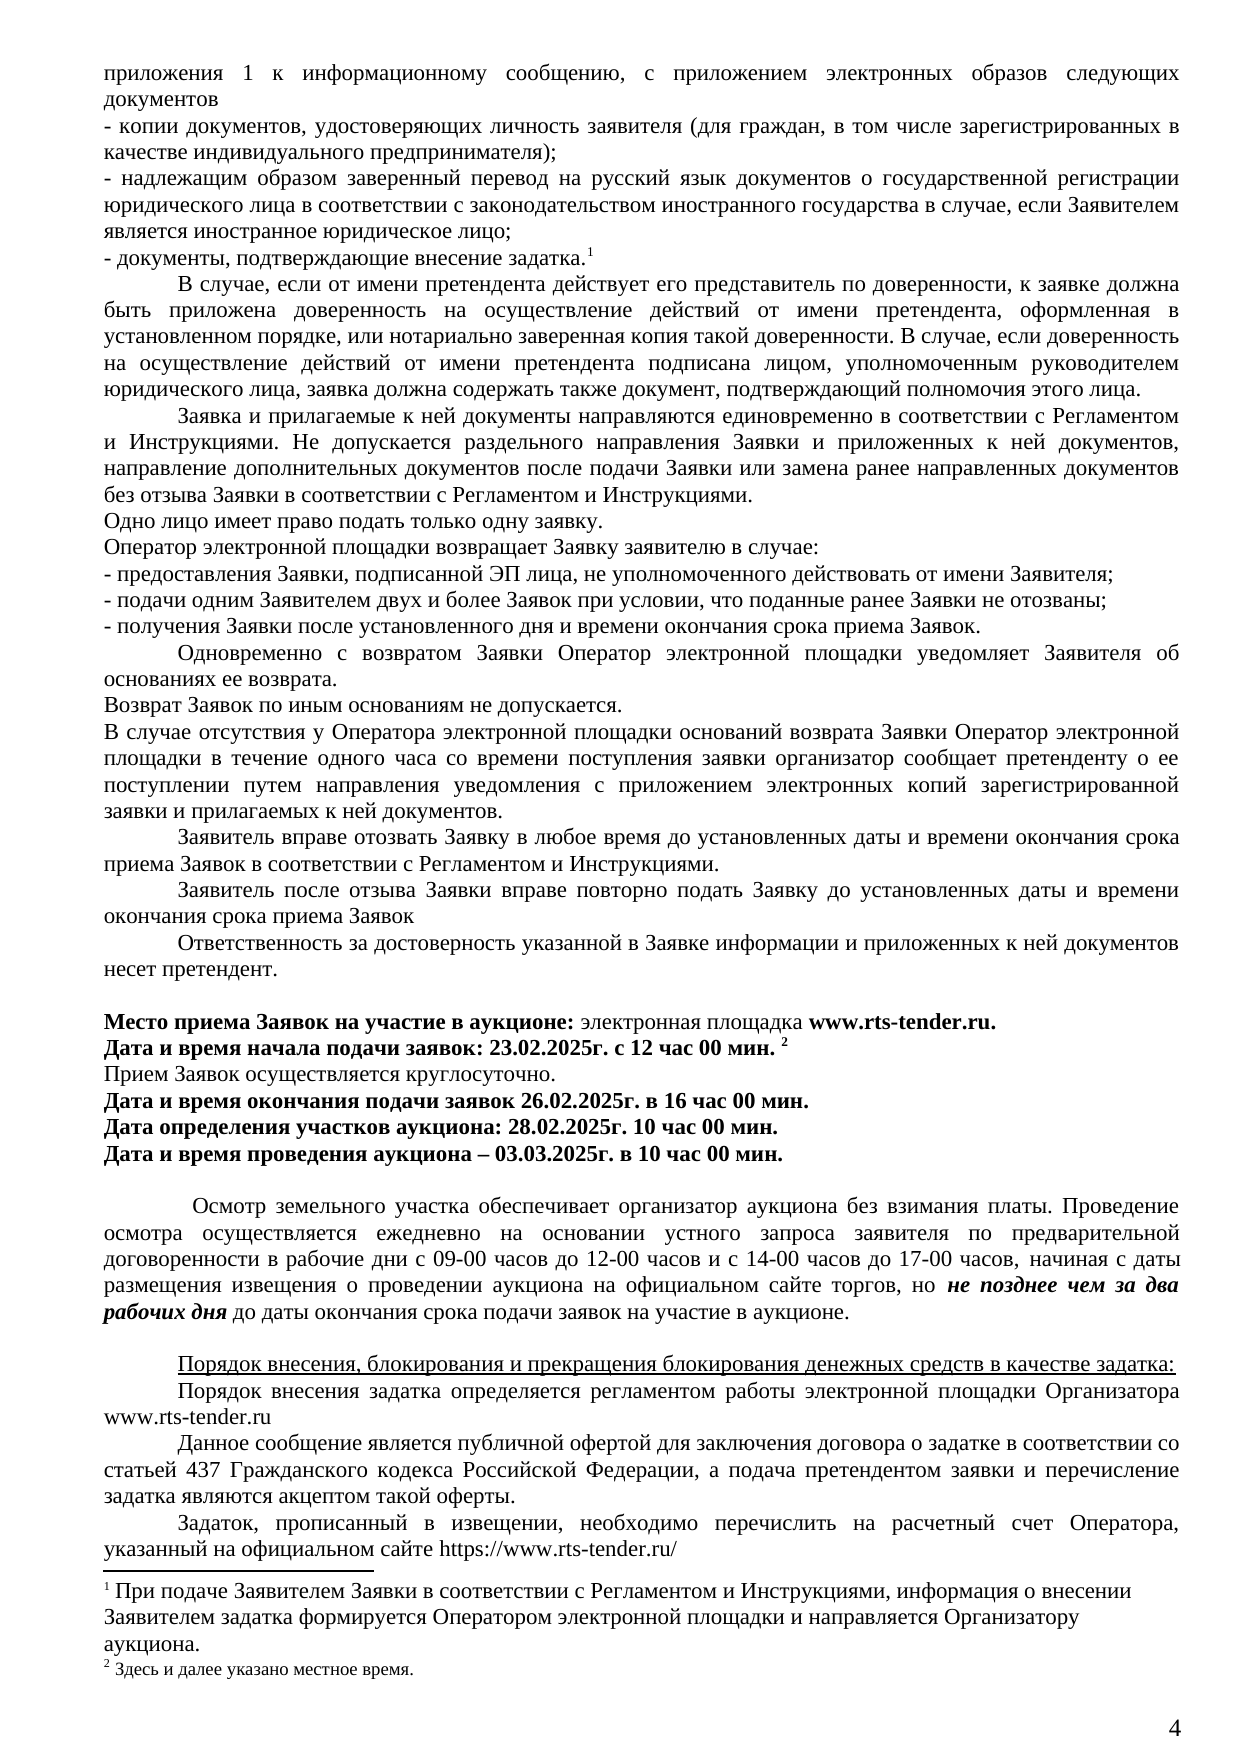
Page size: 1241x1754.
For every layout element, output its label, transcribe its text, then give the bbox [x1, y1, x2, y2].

text - предоставления Заявки, подписанной ЭП лица, не уполномоченного действовать от имени Заявителя; [103, 560, 1181, 586]
text Заявитель после отзыва Заявки вправе повторно подать Заявку до установленных даты и времени окончания срока приема Заявок [103, 876, 1181, 929]
text Порядок внесения задатка определяется регламентом работы электронной площадки Организатора www.rts-tender.ru [103, 1377, 1181, 1429]
text Оператор электронной площадки возвращает Заявку заявителю в случае: [103, 533, 1181, 560]
text Заявка и прилагаемые к ней документы направляются единовременно в соответствии с Регламентом и Инструкциями. Не допускается раздельного направления Заявки и приложенных к ней документов, направление дополнительных документов после подачи Заявки или замена ранее направленных документов без отзыва Заявки в соответствии с Регламентом и Инструкциями. [103, 402, 1181, 507]
text Возврат Заявок по иным основаниям не допускается. [103, 692, 1181, 718]
text Место приема Заявок на участие в аукционе: электронная площадка www.rts-tender.ru. [103, 1008, 1181, 1034]
text - копии документов, удостоверяющих личность заявителя (для граждан, в том числе зарегистрированных в качестве индивидуального предпринимателя); [103, 112, 1181, 164]
text Одновременно с возвратом Заявки Оператор электронной площадки уведомляет Заявителя об основаниях ее возврата. [103, 639, 1181, 692]
text В случае отсутствия у Оператора электронной площадки оснований возврата Заявки Оператор электронной площадки в течение одного часа со времени поступления заявки организатор сообщает претенденту о ее поступлении путем направления уведомления с приложением электронных копий зарегистрированной заявки и прилагаемых к ней документов. [103, 718, 1181, 823]
text Прием Заявок осуществляется круглосуточно. [103, 1061, 1181, 1087]
text Одно лицо имеет право подать только одну заявку. [103, 507, 1181, 533]
text Дата определения участков аукциона: 28.02.2025г. 10 час 00 мин. [103, 1113, 1181, 1139]
text Осмотр земельного участка обеспечивает организатор аукциона без взимания платы. Проведение осмотра осуществляется ежедневно на основании устного запроса заявителя по предварительной договоренности в рабочие дни с 09-00 часов до 12-00 часов и с 14-00 часов до 17-00 часов, начиная с даты размещения извещения о проведении аукциона на официальном сайте торгов, но не позднее чем за два рабочих дня до даты окончания срока подачи заявок на участие в аукционе. [103, 1192, 1181, 1324]
text Дата и время окончания подачи заявок 26.02.2025г. в 16 час 00 мин. [103, 1087, 1181, 1113]
text - надлежащим образом заверенный перевод на русский язык документов о государственной регистрации юридического лица в соответствии с законодательством иностранного государства в случае, если Заявителем является иностранное юридическое лицо; [103, 164, 1181, 243]
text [103, 59, 1181, 112]
text - документы, подтверждающие внесение задатка. [103, 243, 1181, 270]
text Данное сообщение является публичной офертой для заключения договора о задатке в соответствии со статьей 437 Гражданского кодекса Российской Федерации, а подача претендентом заявки и перечисление задатка являются акцептом такой оферты. [103, 1429, 1181, 1508]
text Дата и время проведения аукциона – 03.03.2025г. в 10 час 00 мин. [103, 1139, 1181, 1166]
text - получения Заявки после установленного дня и времени окончания срока приема Заявок. [103, 612, 1181, 639]
text Ответственность за достоверность указанной в Заявке информации и приложенных к ней документов несет претендент. [103, 929, 1181, 981]
text Заявитель вправе отозвать Заявку в любое время до установленных даты и времени окончания срока приема Заявок в соответствии с Регламентом и Инструкциями. [103, 823, 1181, 876]
text Задаток, прописанный в извещении, необходимо перечислить на расчетный счет Оператора, указанный на официальном сайте https://www.rts-tender.ru/ [103, 1508, 1181, 1561]
text - подачи одним Заявителем двух и более Заявок при условии, что поданные ранее Заявки не отозваны; [103, 586, 1181, 612]
text В случае, если от имени претендента действует его представитель по доверенности, к заявке должна быть приложена доверенность на осуществление действий от имени претендента, оформленная в установленном порядке, или нотариально заверенная копия такой доверенности. В случае, если доверенность на осуществление действий от имени претендента подписана лицом, уполномоченным руководителем юридического лица, заявка должна содержать также документ, подтверждающий полномочия этого лица. [103, 270, 1181, 402]
text Порядок внесения, блокирования и прекращения блокирования денежных средств в качестве задатка: [103, 1350, 1181, 1377]
text Дата и время начала подачи заявок: 23.02.2025г. с 12 час 00 мин. [103, 1034, 1181, 1061]
